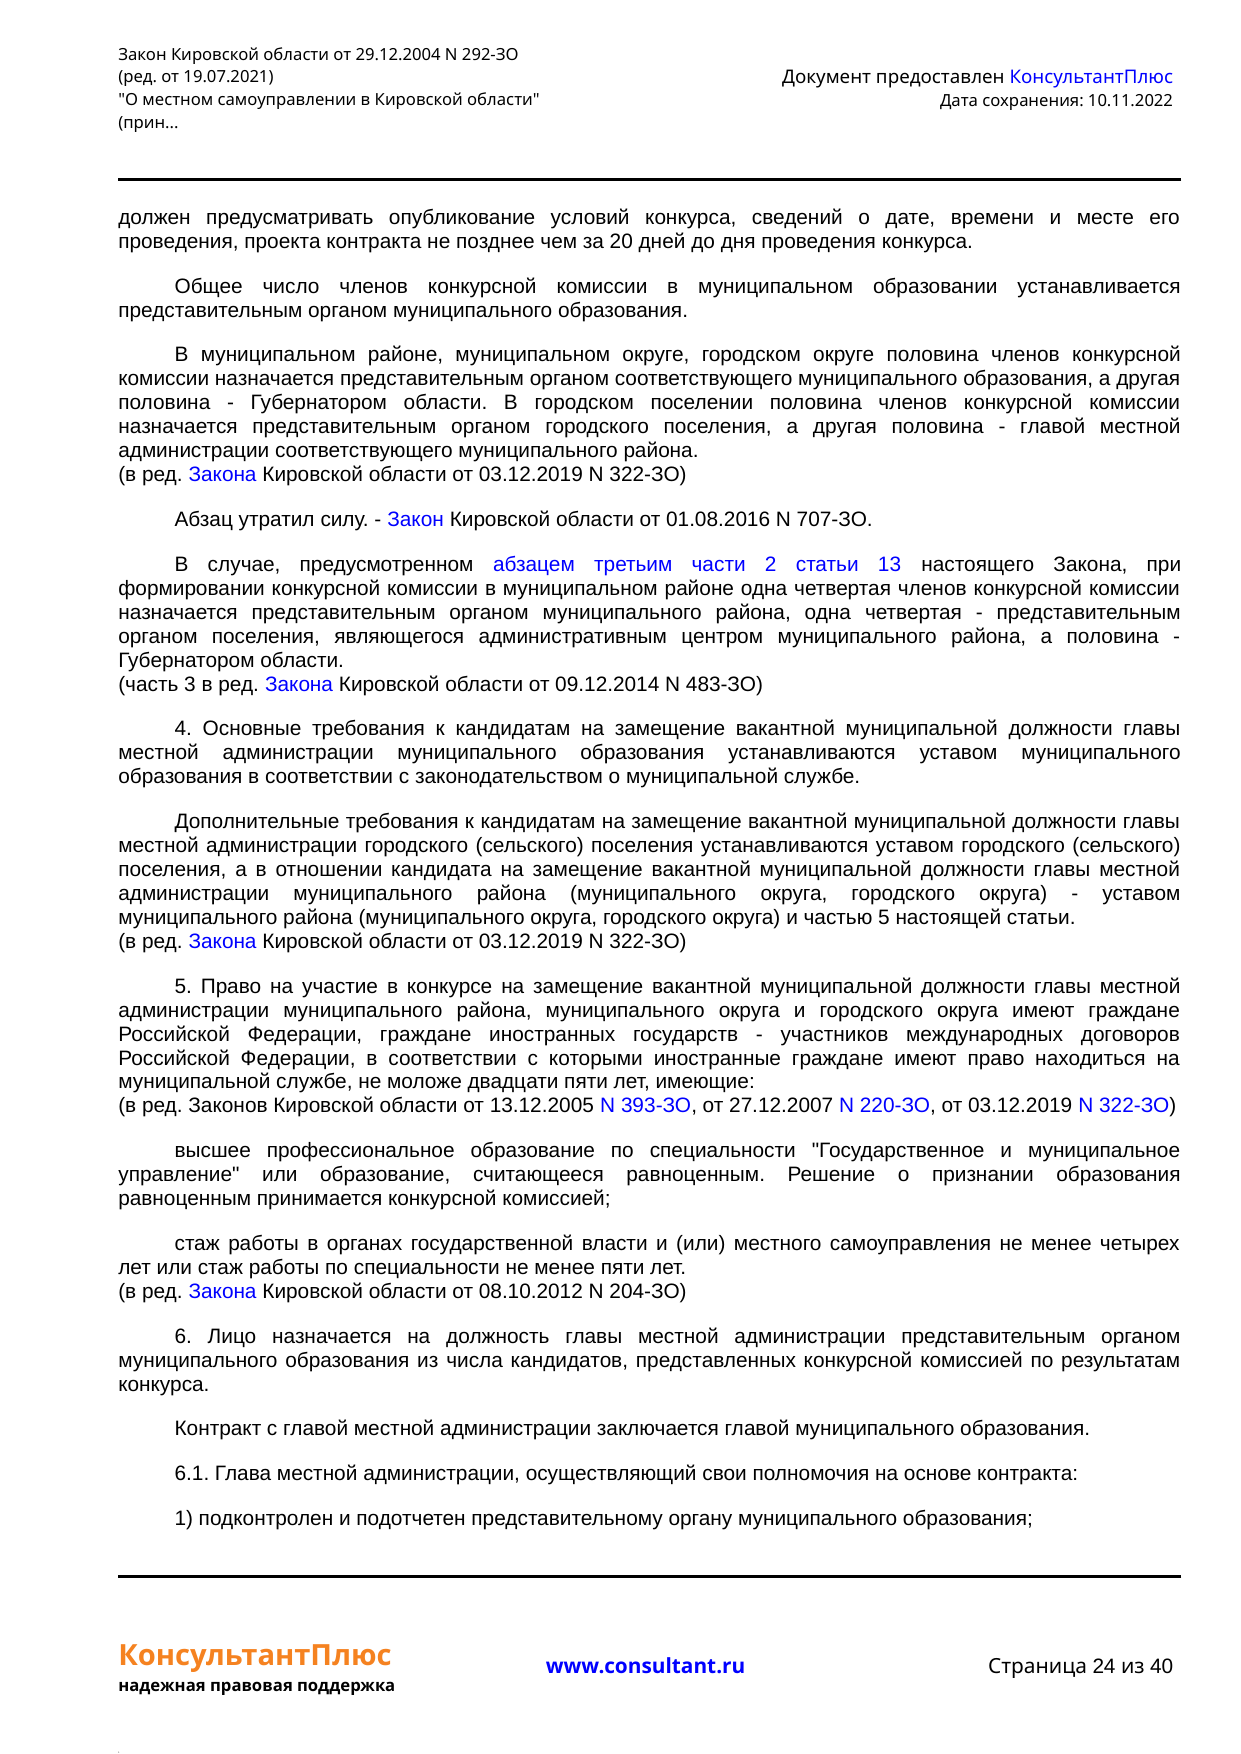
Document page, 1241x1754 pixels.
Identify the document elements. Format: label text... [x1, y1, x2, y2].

text (в ред. Закона Кировской области от 08.10.2012 N 204-ЗО) [118, 1279, 1181, 1303]
text 1) подконтролен и подотчетен представительному органу муниципального образования; [118, 1506, 1181, 1530]
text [118, 205, 1181, 253]
text Абзац утратил силу. - Закон Кировской области от 01.08.2016 N 707-ЗО. [118, 507, 1181, 531]
text Дополнительные требования к кандидатам на замещение вакантной муниципальной должности главы местной администрации городского (сельского) поселения устанавливаются уставом городского (сельского) поселения, а в отношении кандидата на замещение вакантной муниципальной должности главы местной администрации муниципального района (муниципального округа, городского округа) - уставом муниципального района (муниципального округа, городского округа) и частью 5 настоящей статьи. [118, 809, 1181, 929]
text Контракт с главой местной администрации заключается главой муниципального образования. [118, 1416, 1181, 1440]
text Общее число членов конкурсной комиссии в муниципальном образовании устанавливается представительным органом муниципального образования. [118, 273, 1181, 321]
text высшее профессиональное образование по специальности "Государственное и муниципальное управление" или образование, считающееся равноценным. Решение о признании образования равноценным принимается конкурсной комиссией; [118, 1138, 1181, 1210]
text (в ред. Закона Кировской области от 03.12.2019 N 322-ЗО) [118, 462, 1181, 486]
text В случае, предусмотренном абзацем третьим части 2 статьи 13 настоящего Закона, при формировании конкурсной комиссии в муниципальном районе одна четвертая членов конкурсной комиссии назначается представительным органом муниципального района, одна четвертая - представительным органом поселения, являющегося административным центром муниципального района, а половина - Губернатором области. [118, 552, 1181, 671]
text 6.1. Глава местной администрации, осуществляющий свои полномочия на основе контракта: [118, 1461, 1181, 1485]
text (в ред. Закона Кировской области от 03.12.2019 N 322-ЗО) [118, 929, 1181, 953]
text 4. Основные требования к кандидатам на замещение вакантной муниципальной должности главы местной администрации муниципального образования устанавливаются уставом муниципального образования в соответствии с законодательством о муниципальной службе. [118, 716, 1181, 788]
text стаж работы в органах государственной власти и (или) местного самоуправления не менее четырех лет или стаж работы по специальности не менее пяти лет. [118, 1231, 1181, 1279]
text В муниципальном районе, муниципальном округе, городском округе половина членов конкурсной комиссии назначается представительным органом соответствующего муниципального образования, а другая половина - Губернатором области. В городском поселении половина членов конкурсной комиссии назначается представительным органом городского поселения, а другая половина - главой местной администрации соответствующего муниципального района. [118, 342, 1181, 462]
text (часть 3 в ред. Закона Кировской области от 09.12.2014 N 483-ЗО) [118, 671, 1181, 695]
text 6. Лицо назначается на должность главы местной администрации представительным органом муниципального образования из числа кандидатов, представленных конкурсной комиссией по результатам конкурса. [118, 1323, 1181, 1395]
text 5. Право на участие в конкурсе на замещение вакантной муниципальной должности главы местной администрации муниципального района, муниципального округа и городского округа имеют граждане Российской Федерации, граждане иностранных государств - участников международных договоров Российской Федерации, в соответствии с которыми иностранные граждане имеют право находиться на муниципальной службе, не моложе двадцати пяти лет, имеющие: [118, 973, 1181, 1093]
text (в ред. Законов Кировской области от 13.12.2005 N 393-ЗО, от 27.12.2007 N 220-ЗО, от 03.12.2019 N 322-ЗО) [118, 1093, 1181, 1117]
